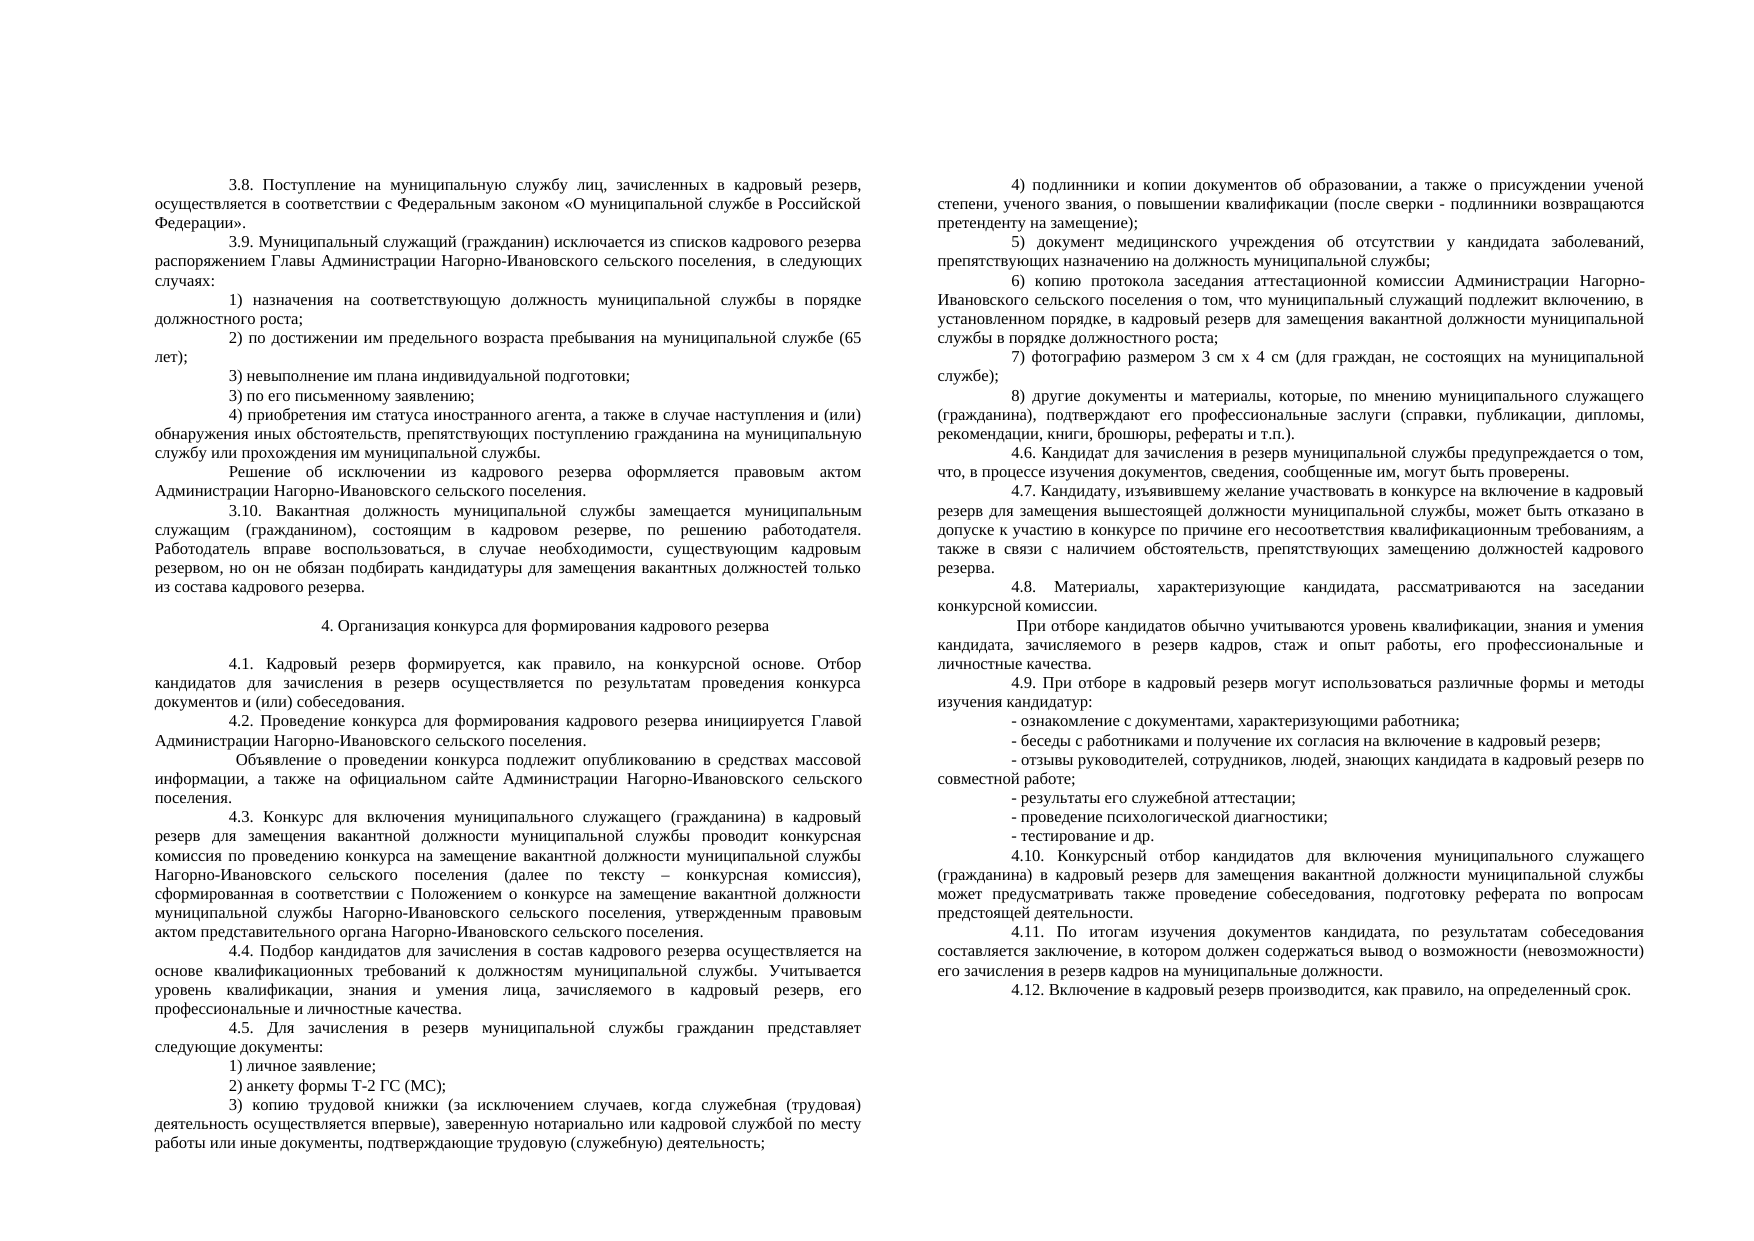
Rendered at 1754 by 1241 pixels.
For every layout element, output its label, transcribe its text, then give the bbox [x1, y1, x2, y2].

text 4.12. Включение в кадровый резерв производится, как правило, на определенный срок. [937, 979, 1645, 999]
text 3) копию трудовой книжки (за исключением случаев, когда служебная (трудовая) деятельность осуществляется впервые), заверенную нотариально или кадровой службой по месту работы или иные документы, подтверждающие трудовую (служебную) деятельность; [154, 1094, 862, 1152]
text - ознакомление с документами, характеризующими работника; [937, 711, 1645, 730]
text 4.1. Кадровый резерв формируется, как правило, на конкурсной основе. Отбор кандидатов для зачисления в резерв осуществляется по результатам проведения конкурса документов и (или) собеседования. [154, 654, 862, 711]
text 4.7. Кандидату, изъявившему желание участвовать в конкурсе на включение в кадровый резерв для замещения вышестоящей должности муниципальной службы, может быть отказано в допуске к участию в конкурсе по причине его несоответствия квалификационным требованиям, а также в связи с наличием обстоятельств, препятствующих замещению должностей кадрового резерва. [937, 481, 1645, 577]
text Объявление о проведении конкурса подлежит опубликованию в средствах массовой информации, а также на официальном сайте Администрации Нагорно-Ивановского сельского поселения. [154, 749, 862, 807]
text 4. Организация конкурса для формирования кадрового резерва [154, 615, 862, 634]
text 4.6. Кандидат для зачисления в резерв муниципальной службы предупреждается о том, что, в процессе изучения документов, сведения, сообщенные им, могут быть проверены. [937, 443, 1645, 481]
text - отзывы руководителей, сотрудников, людей, знающих кандидата в кадровый резерв по совместной работе; [937, 749, 1645, 788]
text 2) анкету формы Т-2 ГС (МС); [154, 1075, 862, 1094]
text 4.9. При отборе в кадровый резерв могут использоваться различные формы и методы изучения кандидатур: [937, 673, 1645, 711]
text При отборе кандидатов обычно учитываются уровень квалификации, знания и умения кандидата, зачисляемого в резерв кадров, стаж и опыт работы, его профессиональные и личностные качества. [937, 615, 1645, 673]
text 3.9. Муниципальный служащий (гражданин) исключается из списков кадрового резерва распоряжением Главы Администрации Нагорно-Ивановского сельского поселения, в следующих случаях: [154, 232, 862, 289]
text 4.8. Материалы, характеризующие кандидата, рассматриваются на заседании конкурсной комиссии. [937, 577, 1645, 615]
text 6) копию протокола заседания аттестационной комиссии Администрации Нагорно-Ивановского сельского поселения о том, что муниципальный служащий подлежит включению, в установленном порядке, в кадровый резерв для замещения вакантной должности муниципальной службы в порядке должностного роста; [937, 270, 1645, 347]
text 4.4. Подбор кандидатов для зачисления в состав кадрового резерва осуществляется на основе квалификационных требований к должностям муниципальной службы. Учитывается уровень квалификации, знания и умения лица, зачисляемого в кадровый резерв, его профессиональные и личностные качества. [154, 941, 862, 1018]
text 3.8. Поступление на муниципальную службу лиц, зачисленных в кадровый резерв, осуществляется в соответствии с Федеральным законом «О муниципальной службе в Российской Федерации». [154, 174, 862, 232]
text 1) личное заявление; [154, 1056, 862, 1075]
text 3) невыполнение им плана индивидуальной подготовки; [154, 366, 862, 385]
text 5) документ медицинского учреждения об отсутствии у кандидата заболеваний, препятствующих назначению на должность муниципальной службы; [937, 232, 1645, 270]
text 4.10. Конкурсный отбор кандидатов для включения муниципального служащего (гражданина) в кадровый резерв для замещения вакантной должности муниципальной службы может предусматривать также проведение собеседования, подготовку реферата по вопросам предстоящей деятельности. [937, 845, 1645, 922]
text 4.3. Конкурс для включения муниципального служащего (гражданина) в кадровый резерв для замещения вакантной должности муниципальной службы проводит конкурсная комиссия по проведению конкурса на замещение вакантной должности муниципальной службы Нагорно-Ивановского сельского поселения (далее по тексту – конкурсная комиссия), сформированная в соответствии с Положением о конкурсе на замещение вакантной должности муниципальной службы Нагорно-Ивановского сельского поселения, утвержденным правовым актом представительного органа Нагорно-Ивановского сельского поселения. [154, 807, 862, 941]
text 7) фотографию размером 3 см х 4 см (для граждан, не состоящих на муниципальной службе); [937, 347, 1645, 385]
text 1) назначения на соответствующую должность муниципальной службы в порядке должностного роста; [154, 289, 862, 328]
text 2) по достижении им предельного возраста пребывания на муниципальной службе (65 лет); [154, 328, 862, 366]
text 4.11. По итогам изучения документов кандидата, по результатам собеседования составляется заключение, в котором должен содержаться вывод о возможности (невозможности) его зачисления в резерв кадров на муниципальные должности. [937, 922, 1645, 979]
text 4) приобретения им статуса иностранного агента, а также в случае наступления и (или) обнаружения иных обстоятельств, препятствующих поступлению гражданина на муниципальную службу или прохождения им муниципальной службы. [154, 404, 862, 462]
text 4.5. Для зачисления в резерв муниципальной службы гражданин представляет следующие документы: [154, 1018, 862, 1056]
text Решение об исключении из кадрового резерва оформляется правовым актом Администрации Нагорно-Ивановского сельского поселения. [154, 462, 862, 500]
text - проведение психологической диагностики; [937, 807, 1645, 826]
text - беседы с работниками и получение их согласия на включение в кадровый резерв; [937, 730, 1645, 749]
text 3.10. Вакантная должность муниципальной службы замещается муниципальным служащим (гражданином), состоящим в кадровом резерве, по решению работодателя. Работодатель вправе воспользоваться, в случае необходимости, существующим кадровым резервом, но он не обязан подбирать кандидатуры для замещения вакантных должностей только из состава кадрового резерва. [154, 500, 862, 596]
text 4.2. Проведение конкурса для формирования кадрового резерва инициируется Главой Администрации Нагорно-Ивановского сельского поселения. [154, 711, 862, 749]
text 3) по его письменному заявлению; [154, 385, 862, 404]
text - результаты его служебной аттестации; [937, 788, 1645, 807]
text 4) подлинники и копии документов об образовании, а также о присуждении ученой степени, ученого звания, о повышении квалификации (после сверки - подлинники возвращаются претенденту на замещение); [937, 174, 1645, 232]
text - тестирование и др. [937, 826, 1645, 845]
text 8) другие документы и материалы, которые, по мнению муниципального служащего (гражданина), подтверждают его профессиональные заслуги (справки, публикации, дипломы, рекомендации, книги, брошюры, рефераты и т.п.). [937, 385, 1645, 443]
